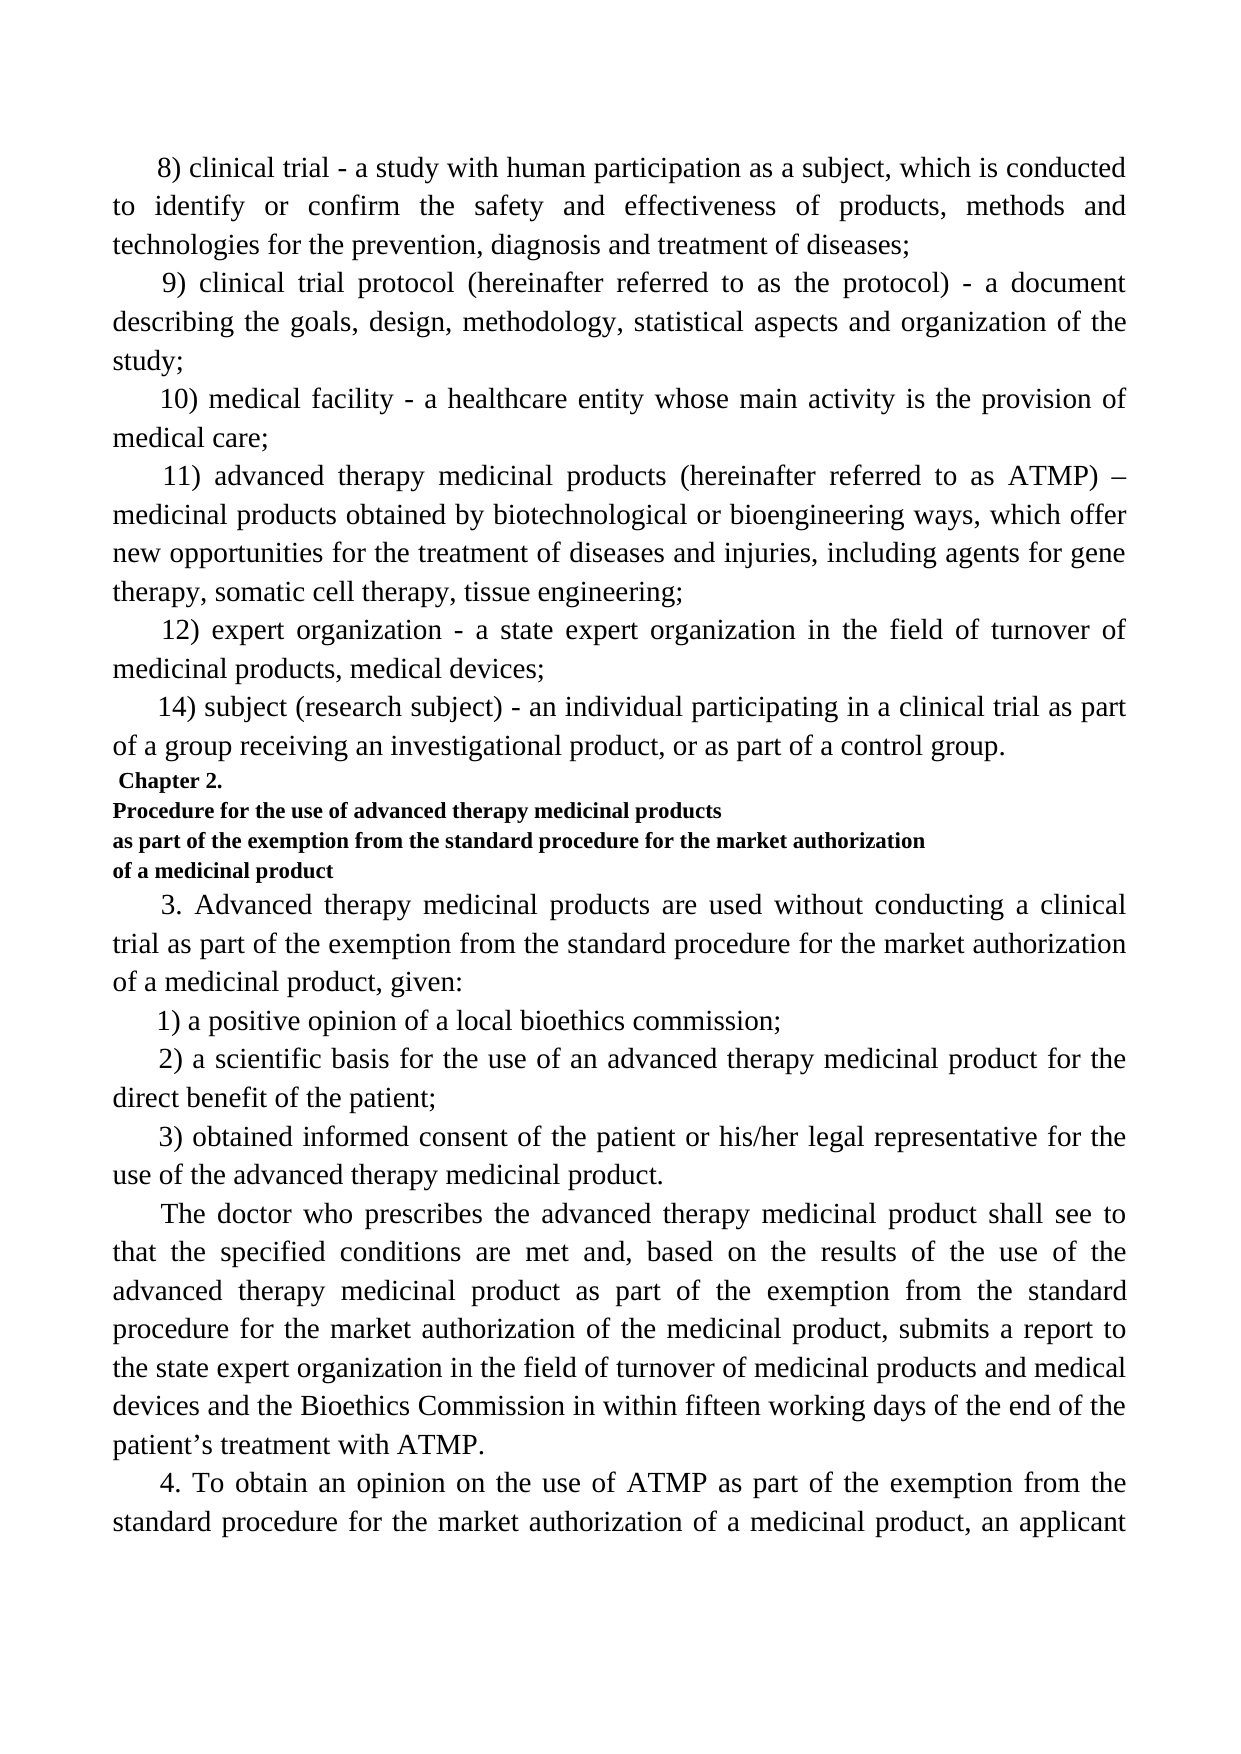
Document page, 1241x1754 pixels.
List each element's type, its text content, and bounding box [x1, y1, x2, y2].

text The doctor who prescribes the advanced therapy medicinal product shall see to that the specified conditions are met and, based on the results of the use of the advanced therapy medicinal product as part of the exemption from the standard procedure for the market authorization of the medicinal product, submits a report to the state expert organization in the field of turnover of medicinal products and medical devices and the Bioethics Commission in within fifteen working days of the end of the patient’s treatment with ATMP. [112, 1196, 1128, 1461]
text 9) clinical trial protocol (hereinafter referred to as the protocol) - a document describing the goals, design, methodology, statistical aspects and organization of the study; [112, 266, 1128, 376]
text 14) subject (research subject) - an individual participating in a clinical trial as part of a group receiving an investigational product, or as part of a control group. [112, 689, 1128, 762]
text 10) medical facility - a healthcare entity whose main activity is the provision of medical care; [112, 381, 1128, 453]
text 3. Advanced therapy medicinal products are used without conducting a clinical trial as part of the exemption from the standard procedure for the market authorization of a medicinal product, given: [112, 887, 1128, 998]
text 8) clinical trial - a study with human participation as a subject, which is conducted to identify or confirm the safety and effectiveness of products, methods and technologies for the prevention, diagnosis and treatment of diseases; [112, 150, 1128, 261]
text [112, 1466, 1128, 1538]
text 11) advanced therapy medicinal products (hereinafter referred to as ATMP) – medicinal products obtained by biotechnological or bioengineering ways, which offer new opportunities for the treatment of diseases and injuries, including agents for gene therapy, somatic cell therapy, tissue engineering; [112, 458, 1128, 607]
text Chapter 2. Procedure for the use of advanced therapy medicinal products as part of the exemption from the standard procedure for the market authorization of a medicinal product [112, 767, 1128, 884]
text 1) a positive opinion of a local bioethics commission; [112, 1003, 1128, 1037]
text 2) a scientific basis for the use of an advanced therapy medicinal product for the direct benefit of the patient; [112, 1042, 1128, 1114]
text 12) expert organization - a state expert organization in the field of turnover of medicinal products, medical devices; [112, 612, 1128, 684]
text 3) obtained informed consent of the patient or his/her legal representative for the use of the advanced therapy medicinal product. [112, 1119, 1128, 1191]
